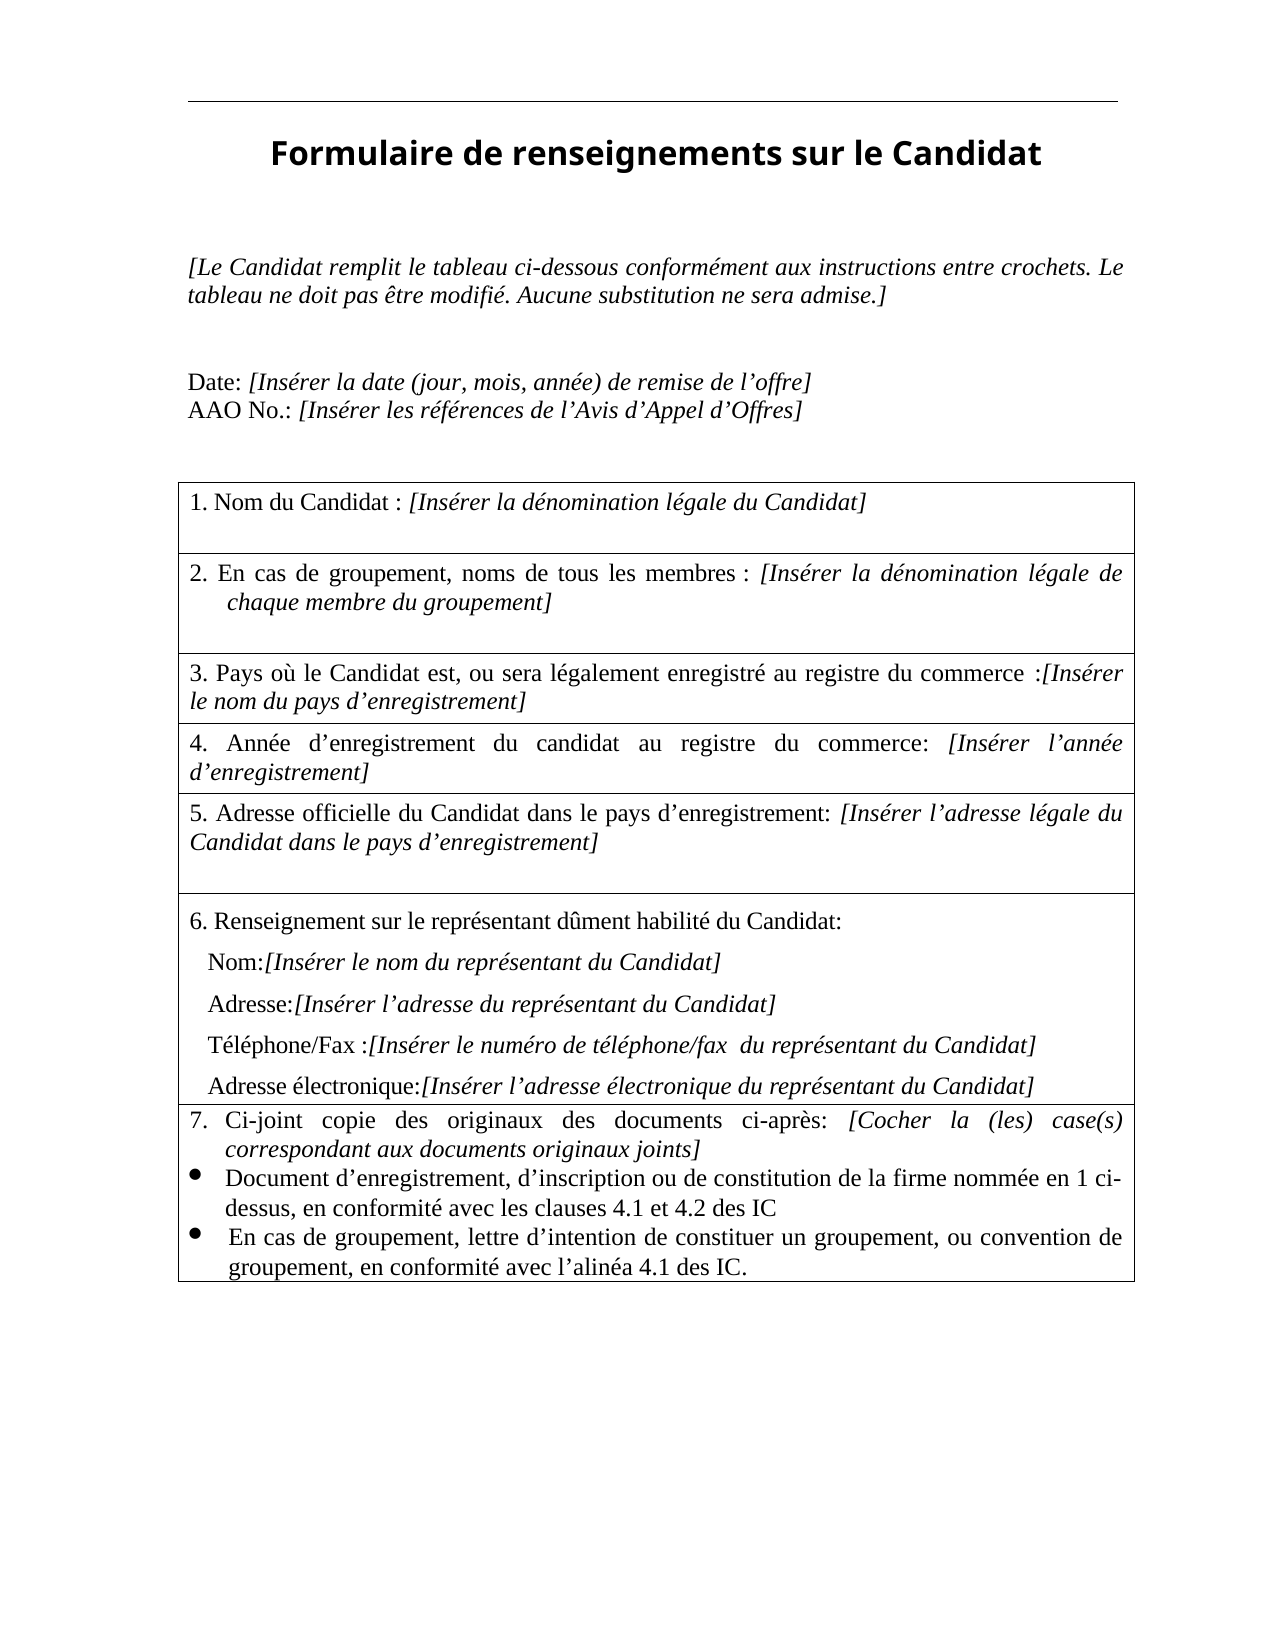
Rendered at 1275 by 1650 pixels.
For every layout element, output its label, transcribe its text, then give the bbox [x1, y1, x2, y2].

text Date: [Insérer la date (jour, mois, année) de remise de l’offre] [187, 367, 1125, 395]
table_cell 4. Année d’enregistrement du candidat au registre du commerce: [Insérer l’année d’enregistrement] [179, 724, 1134, 793]
text AAO No.: [Insérer les références de l’Avis d’Appel d’Offres] [187, 395, 1117, 424]
table_cell 3. Pays où le Candidat est, ou sera légalement enregistré au registre du commerce :[Insérer le nom du pays d’enregistrement] [179, 654, 1134, 723]
text [Le Candidat remplit le tableau ci-dessous conformément aux instructions entre crochets. Le tableau ne doit pas être modifié. Aucune substitution ne sera admise.] [187, 252, 1125, 309]
table_cell 5. Adresse officielle du Candidat dans le pays d’enregistrement: [Insérer l’adresse légale du Candidat dans le pays d’enregistrement] [179, 794, 1134, 893]
subtitle Formulaire de renseignements sur le Candidat [187, 129, 1125, 175]
table_header 1. Nom du Candidat : [Insérer la dénomination légale du Candidat] [179, 483, 1134, 553]
table_cell 6. Renseignement sur le représentant dûment habilité du Candidat: Nom:[Insérer le nom du représentant du Candidat] Adresse:[Insérer l’adresse du représentant du Candidat] Téléphone/Fax :[Insérer le numéro de téléphone/fax du représentant du Candidat] Adresse électronique:[Insérer l’adresse électronique du représentant du Candidat] [179, 894, 1134, 1104]
table_cell 7. Ci-joint copie des originaux des documents ci-après: [Cocher la (les) case(s) correspondant aux documents originaux joints] Document d’enregistrement, d’inscription ou de constitution de la firme nommée en 1 ci-dessus, en conformité avec les clauses 4.1 et 4.2 des IC En cas de groupement, lettre d’intention de constituer un groupement, ou convention de groupement, en conformité avec l’alinéa 4.1 des IC. [179, 1105, 1134, 1281]
table_cell 2. En cas de groupement, noms de tous les membres : [Insérer la dénomination légale de chaque membre du groupement] [179, 554, 1134, 652]
